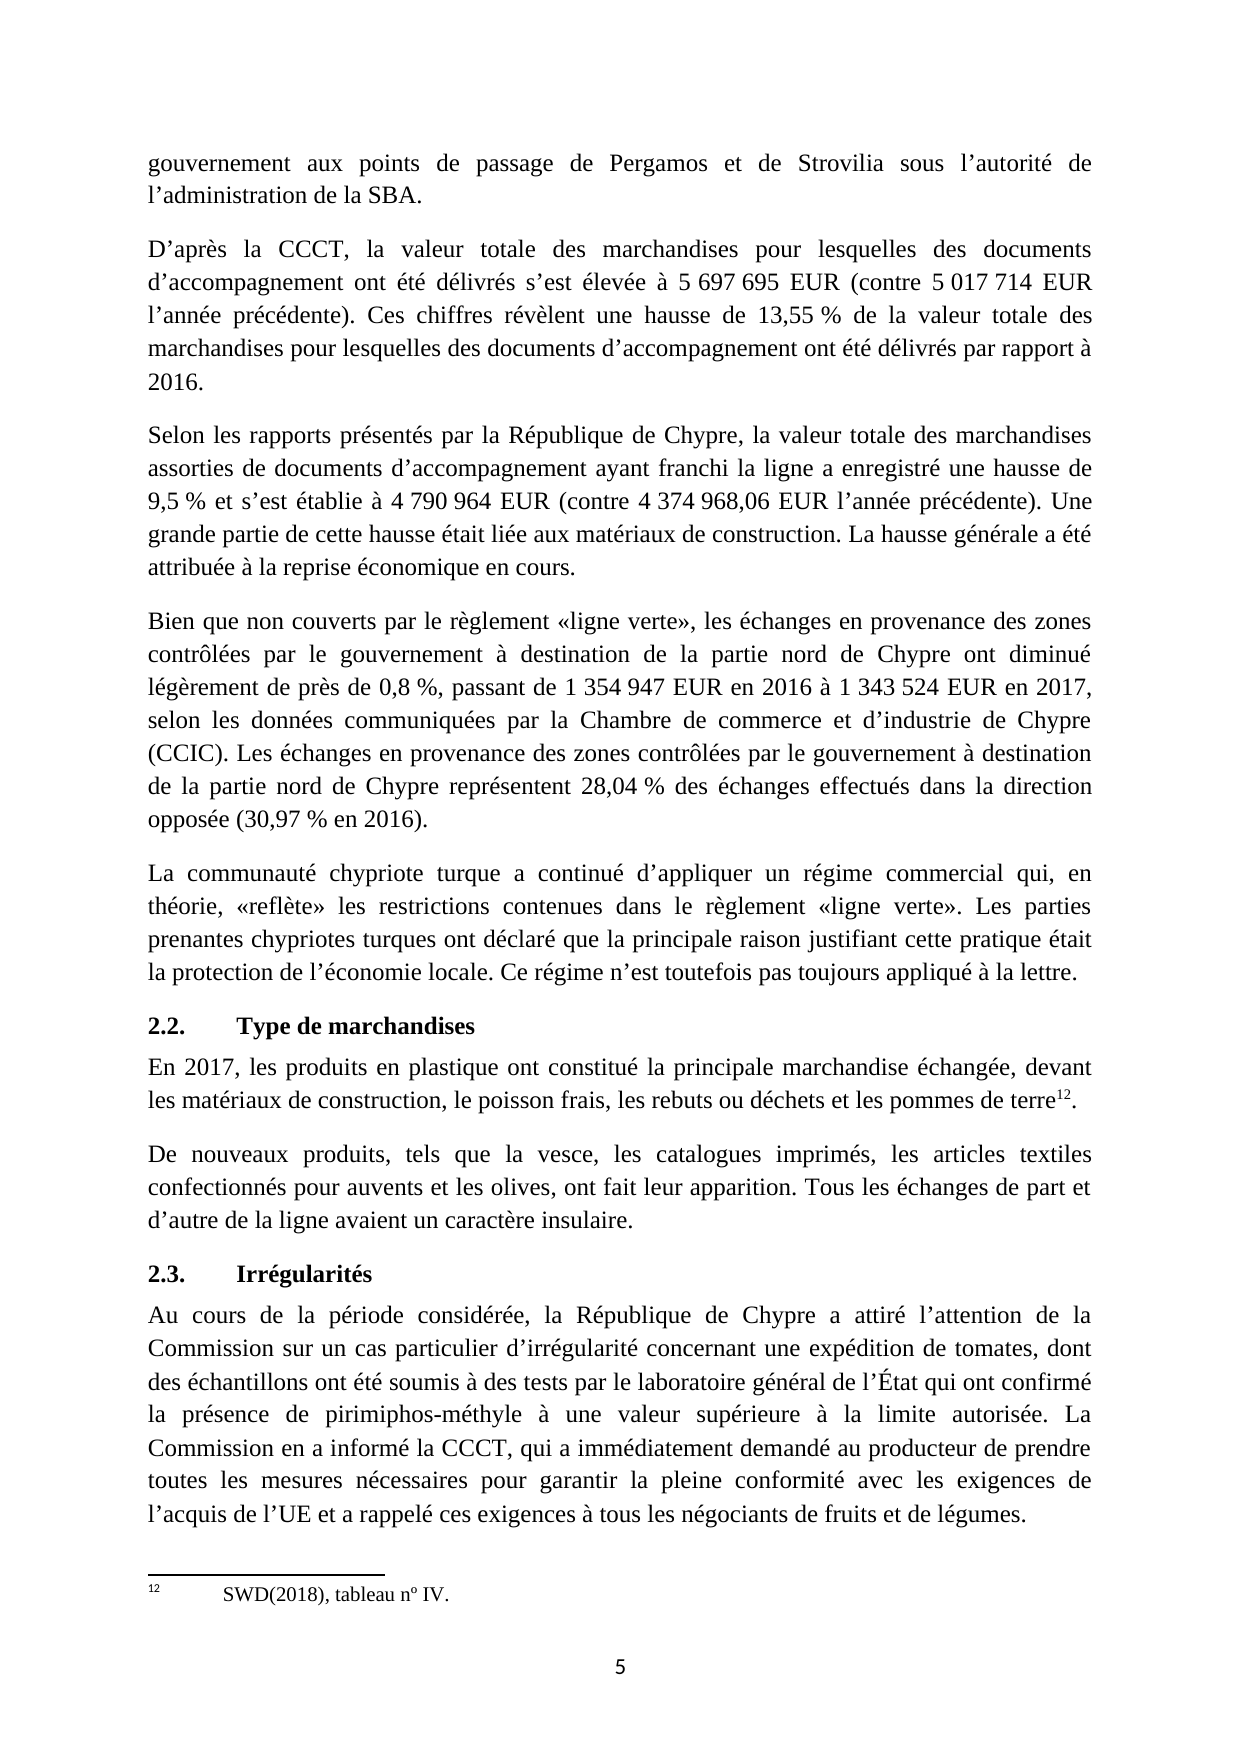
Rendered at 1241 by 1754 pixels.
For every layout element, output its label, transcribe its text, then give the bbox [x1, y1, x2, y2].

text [148, 148, 1093, 209]
text En 2017, les produits en plastique ont constitué la principale marchandise échangée, devant les matériaux de construction, le poisson frais, les rebuts ou déchets et les pommes de terre. [148, 1052, 1093, 1114]
text De nouveaux produits, tels que la vesce, les catalogues imprimés, les articles textiles confectionnés pour auvents et les olives, ont fait leur apparition. Tous les échanges de part et d’autre de la ligne avaient un caractère insulaire. [148, 1139, 1093, 1234]
text Bien que non couverts par le règlement «ligne verte», les échanges en provenance des zones contrôlées par le gouvernement à destination de la partie nord de Chypre ont diminué légèrement de près de 0,8 %, passant de 1 354 947 EUR en 2016 à 1 343 524 EUR en 2017, selon les données communiquées par la Chambre de commerce et d’industrie de Chypre (CCIC). Les échanges en provenance des zones contrôlées par le gouvernement à destination de la partie nord de Chypre représentent 28,04 % des échanges effectués dans la direction opposée (30,97 % en 2016). [148, 606, 1093, 833]
list 2.2. Type de marchandises [148, 1011, 1093, 1040]
text La communauté chypriote turque a continué d’appliquer un régime commercial qui, en théorie, «reflète» les restrictions contenues dans le règlement «ligne verte». Les parties prenantes chypriotes turques ont déclaré que la principale raison justifiant cette pratique était la protection de l’économie locale. Ce régime n’est toutefois pas toujours appliqué à la lettre. [148, 858, 1093, 986]
list 2.3. Irrégularités [148, 1259, 1093, 1288]
text Au cours de la période considérée, la République de Chypre a attiré l’attention de la Commission sur un cas particulier d’irrégularité concernant une expédition de tomates, dont des échantillons ont été soumis à des tests par le laboratoire général de l’État qui ont confirmé la présence de pirimiphos-méthyle à une valeur supérieure à la limite autorisée. La Commission en a informé la CCCT, qui a immédiatement demandé au producteur de prendre toutes les mesures nécessaires pour garantir la pleine conformité avec les exigences de l’acquis de l’UE et a rappelé ces exigences à tous les négociants de fruits et de légumes. [148, 1301, 1093, 1527]
text Selon les rapports présentés par la République de Chypre, la valeur totale des marchandises assorties de documents d’accompagnement ayant franchi la ligne a enregistré une hausse de 9,5 % et s’est établie à 4 790 964 EUR (contre 4 374 968,06 EUR l’année précédente). Une grande partie de cette hausse était liée aux matériaux de construction. La hausse générale a été attribuée à la reprise économique en cours. [148, 420, 1093, 581]
text D’après la CCCT, la valeur totale des marchandises pour lesquelles des documents d’accompagnement ont été délivrés s’est élevée à 5 697 695 EUR (contre 5 017 714 EUR l’année précédente). Ces chiffres révèlent une hausse de 13,55 % de la valeur totale des marchandises pour lesquelles des documents d’accompagnement ont été délivrés par rapport à 2016. [148, 234, 1093, 395]
